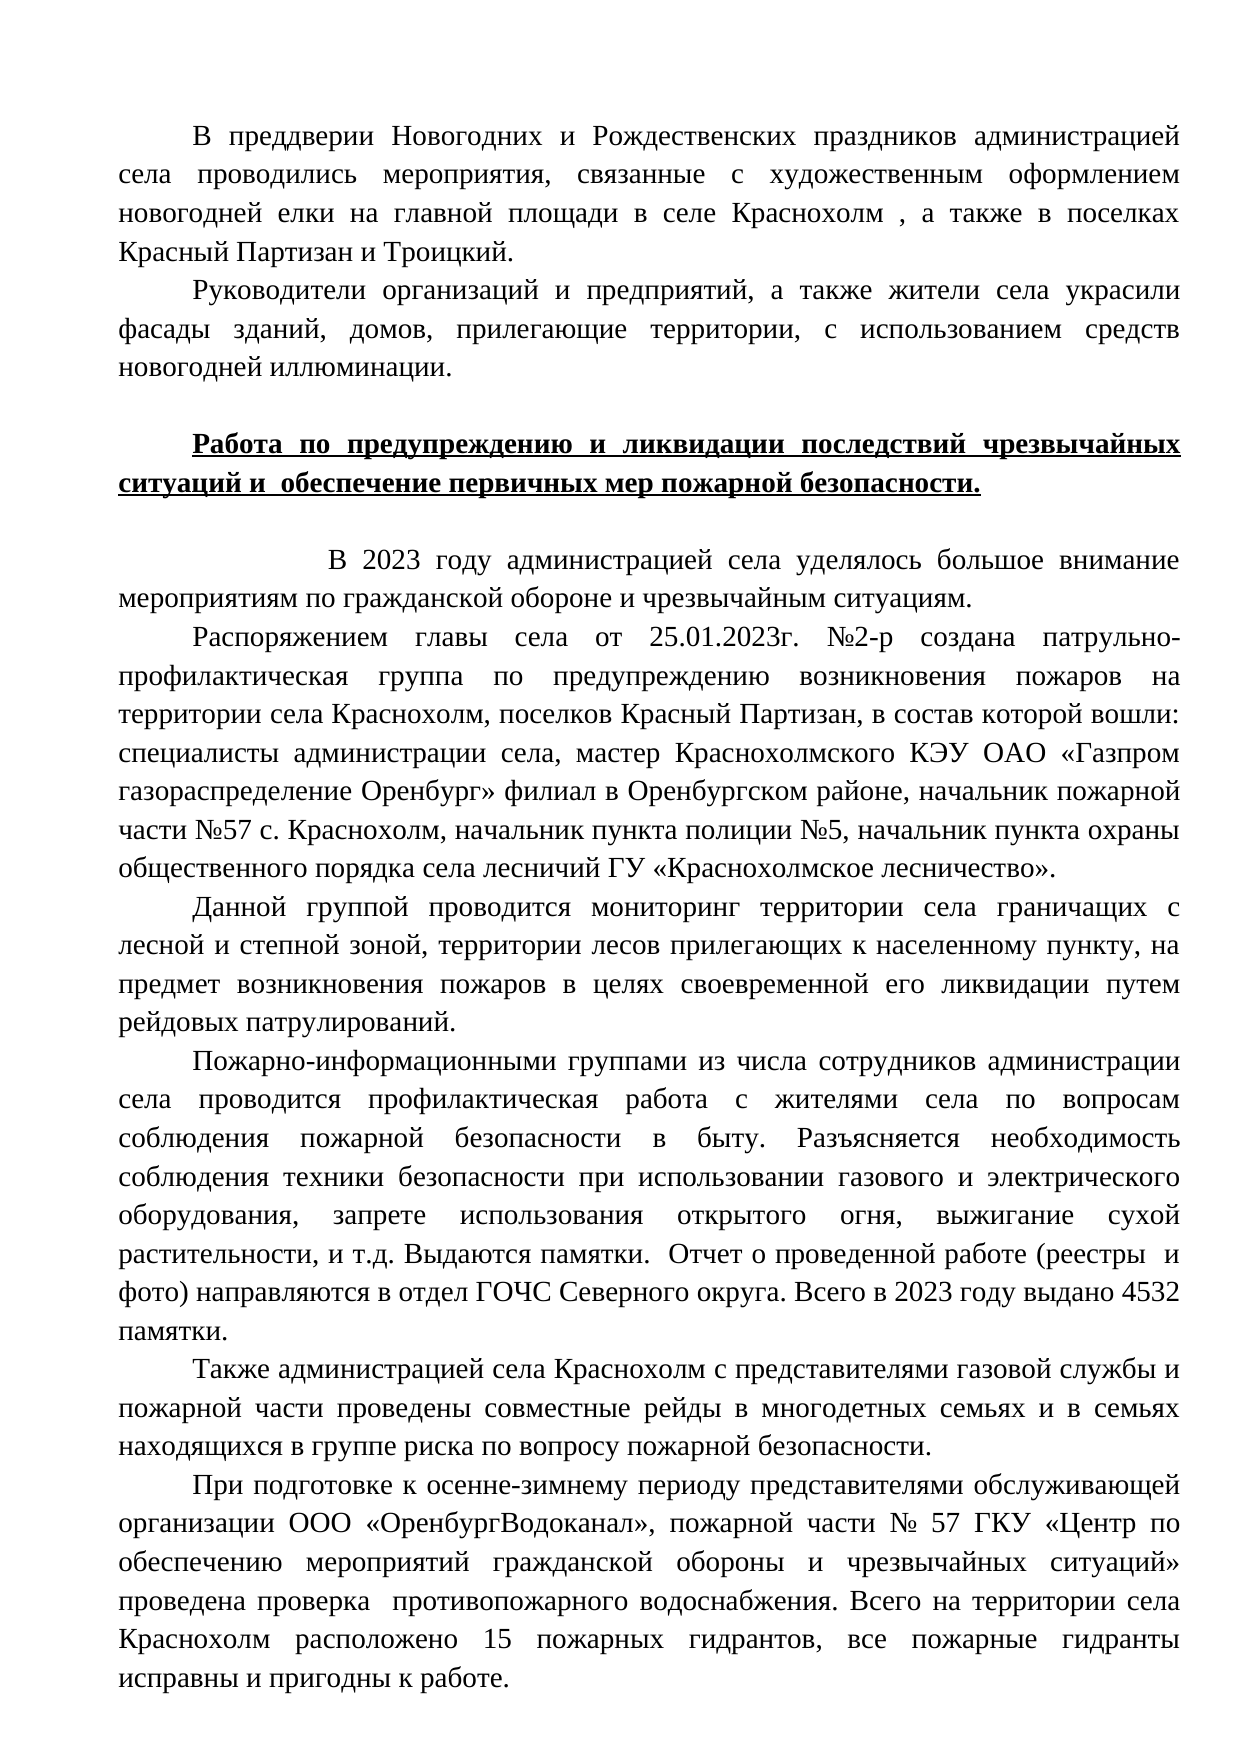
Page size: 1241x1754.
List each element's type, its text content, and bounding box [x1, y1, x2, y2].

text Руководители организаций и предприятий, а также жители села украсили фасады зданий, домов, прилегающие территории, с использованием средств новогодней иллюминации. [118, 272, 1181, 383]
text Также администрацией села Краснохолм с представителями газовой службы и пожарной части проведены совместные рейды в многодетных семьях и в семьях находящихся в группе риска по вопросу пожарной безопасности. [118, 1351, 1181, 1462]
text Работа по предупреждению и ликвидации последствий чрезвычайных ситуаций и обеспечение первичных мер пожарной безопасности. [118, 426, 1181, 498]
text В 2023 году администрацией села уделялось большое внимание мероприятиям по гражданской обороне и чрезвычайным ситуациям. [118, 542, 1181, 614]
text Пожарно-информационными группами из числа сотрудников администрации села проводится профилактическая работа с жителями села по вопросам соблюдения пожарной безопасности в быту. Разъясняется необходимость соблюдения техники безопасности при использовании газового и электрического оборудования, запрете использования открытого огня, выжигание сухой растительности, и т.д. Выдаются памятки. Отчет о проведенной работе (реестры и фото) направляются в отдел ГОЧС Северного округа. Всего в 2023 году выдано 4532 памятки. [118, 1043, 1181, 1346]
text Данной группой проводится мониторинг территории села граничащих с лесной и степной зоной, территории лесов прилегающих к населенному пункту, на предмет возникновения пожаров в целях своевременной его ликвидации путем рейдовых патрулирований. [118, 889, 1181, 1038]
text При подготовке к осенне-зимнему периоду представителями обслуживающей организации ООО «ОренбургВодоканал», пожарной части № 57 ГКУ «Центр по обеспечению мероприятий гражданской обороны и чрезвычайных ситуаций» проведена проверка противопожарного водоснабжения. Всего на территории села Краснохолм расположено 15 пожарных гидрантов, все пожарные гидранты исправны и пригодны к работе. [118, 1467, 1181, 1693]
text В преддверии Новогодних и Рождественских праздников администрацией села проводились мероприятия, связанные с художественным оформлением новогодней елки на главной площади в селе Краснохолм , а также в поселках Красный Партизан и Троицкий. [118, 118, 1181, 267]
text Распоряжением главы села от 25.01.2023г. №2-р создана патрульно-профилактическая группа по предупреждению возникновения пожаров на территории села Краснохолм, поселков Красный Партизан, в состав которой вошли: специалисты администрации села, мастер Краснохолмского КЭУ ОАО «Газпром газораспределение Оренбург» филиал в Оренбургском районе, начальник пожарной части №57 с. Краснохолм, начальник пункта полиции №5, начальник пункта охраны общественного порядка села лесничий ГУ «Краснохолмское лесничество». [118, 619, 1181, 884]
